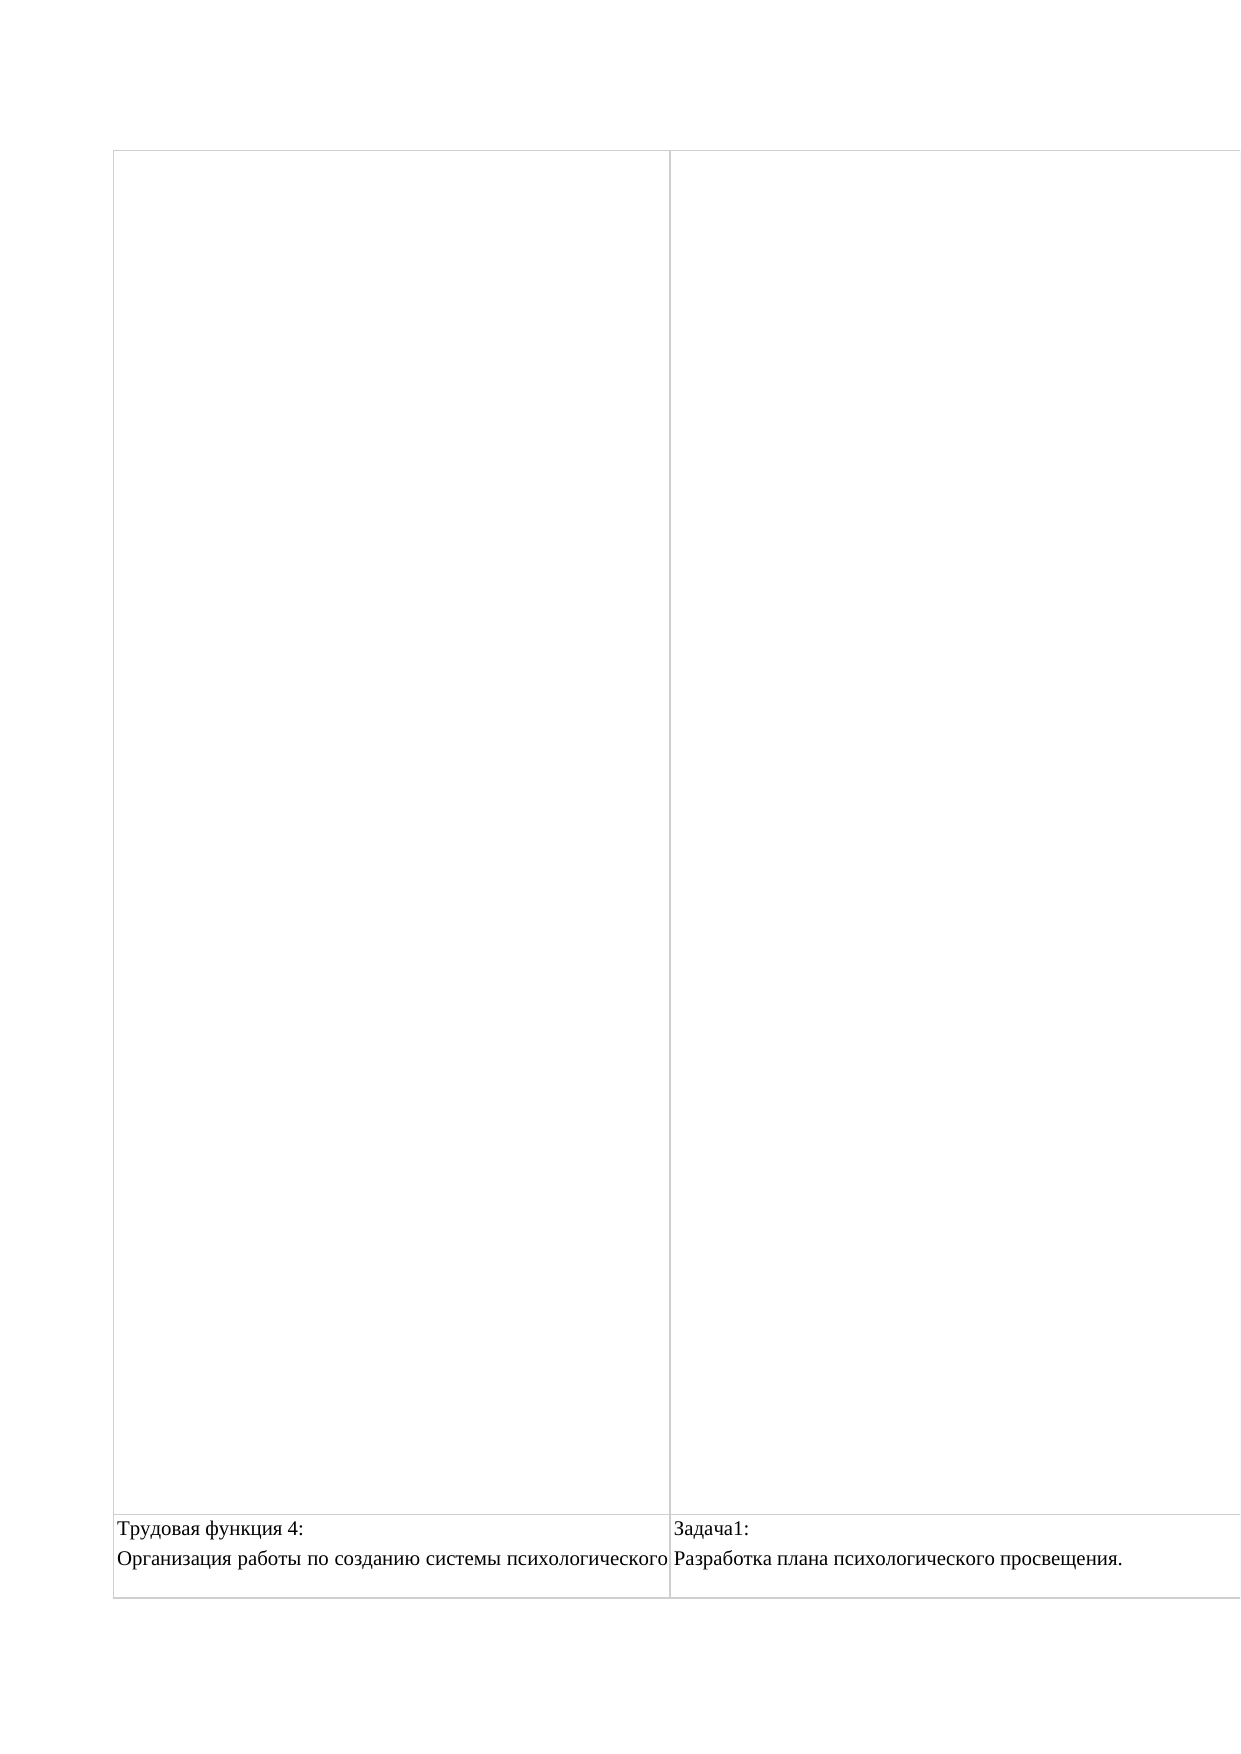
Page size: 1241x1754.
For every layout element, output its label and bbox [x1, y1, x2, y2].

table_cell [114, 1515, 669, 1597]
table_cell [671, 1515, 1240, 1597]
